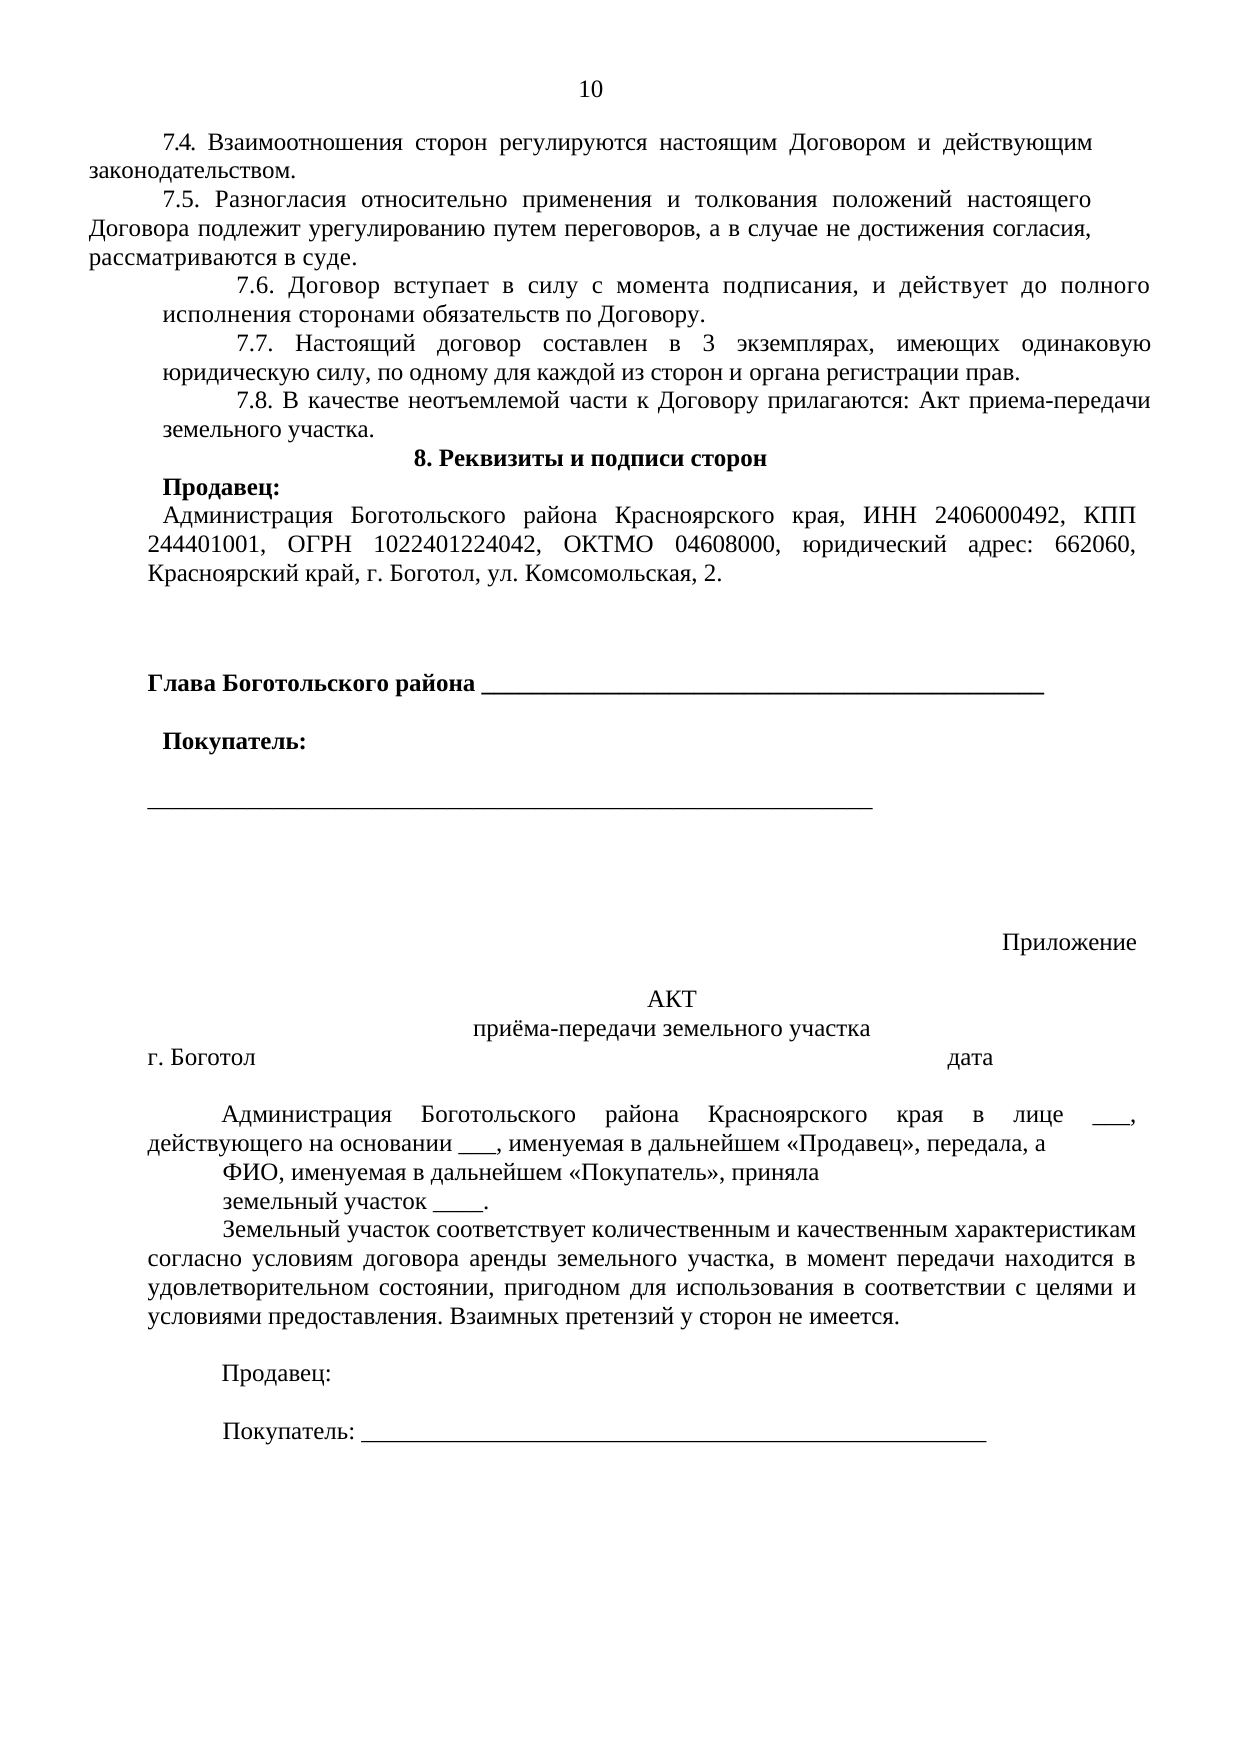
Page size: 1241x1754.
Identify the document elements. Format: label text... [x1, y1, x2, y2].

text приёма-передачи земельного участка [147, 1013, 1137, 1042]
text 7.4. Взаимоотношения сторон регулируются настоящим Договором и действующим законодательством. [88, 127, 1092, 184]
text г. Боготол дата [147, 1042, 1137, 1071]
text 7.8. В качестве неотъемлемой части к Договору прилагаются: Акт приема-передачи земельного участка. [162, 385, 1152, 443]
text __________________________________________________________ [147, 783, 1137, 812]
text Глава Боготольского района _____________________________________________ [147, 668, 1137, 697]
text Приложение [147, 927, 1137, 956]
text 7.5. Разногласия относительно применения и толкования положений настоящего Договора подлежит урегулированию путем переговоров, а в случае не достижения согласия, рассматриваются в суде. [88, 184, 1092, 270]
text АКТ [147, 984, 1137, 1013]
text Продавец: [88, 472, 1092, 500]
text 8. Реквизиты и подписи сторон [88, 443, 1092, 472]
text Администрация Боготольского района Красноярского края в лице ___, действующего на основании ___, именуемая в дальнейшем «Продавец», передала, а [147, 1099, 1137, 1157]
text Покупатель: __________________________________________________ [147, 1416, 1137, 1444]
text Продавец: [147, 1358, 1137, 1387]
text Администрация Боготольского района Красноярского края, ИНН 2406000492, КПП 244401001, ОГРН 1022401224042, ОКТМО 04608000, юридический адрес: 662060, Красноярский край, г. Боготол, ул. Комсомольская, 2. [147, 500, 1137, 587]
text Покупатель: [147, 726, 1137, 754]
text земельный участок ____. [147, 1186, 1137, 1214]
text ФИО, именуемая в дальнейшем «Покупатель», приняла [147, 1157, 1137, 1186]
text 7.7. Настоящий договор составлен в 3 экземплярах, имеющих одинаковую юридическую силу, по одному для каждой из сторон и органа регистрации прав. [162, 328, 1152, 385]
text Земельный участок соответствует количественным и качественным характеристикам согласно условиям договора аренды земельного участка, в момент передачи находится в удовлетворительном состоянии, пригодном для использования в соответствии с целями и условиями предоставления. Взаимных претензий у сторон не имеется. [147, 1214, 1137, 1329]
text 7.6. Договор вступает в силу с момента подписания, и действует до полного исполнения сторонами обязательств по Договору. [162, 270, 1152, 328]
